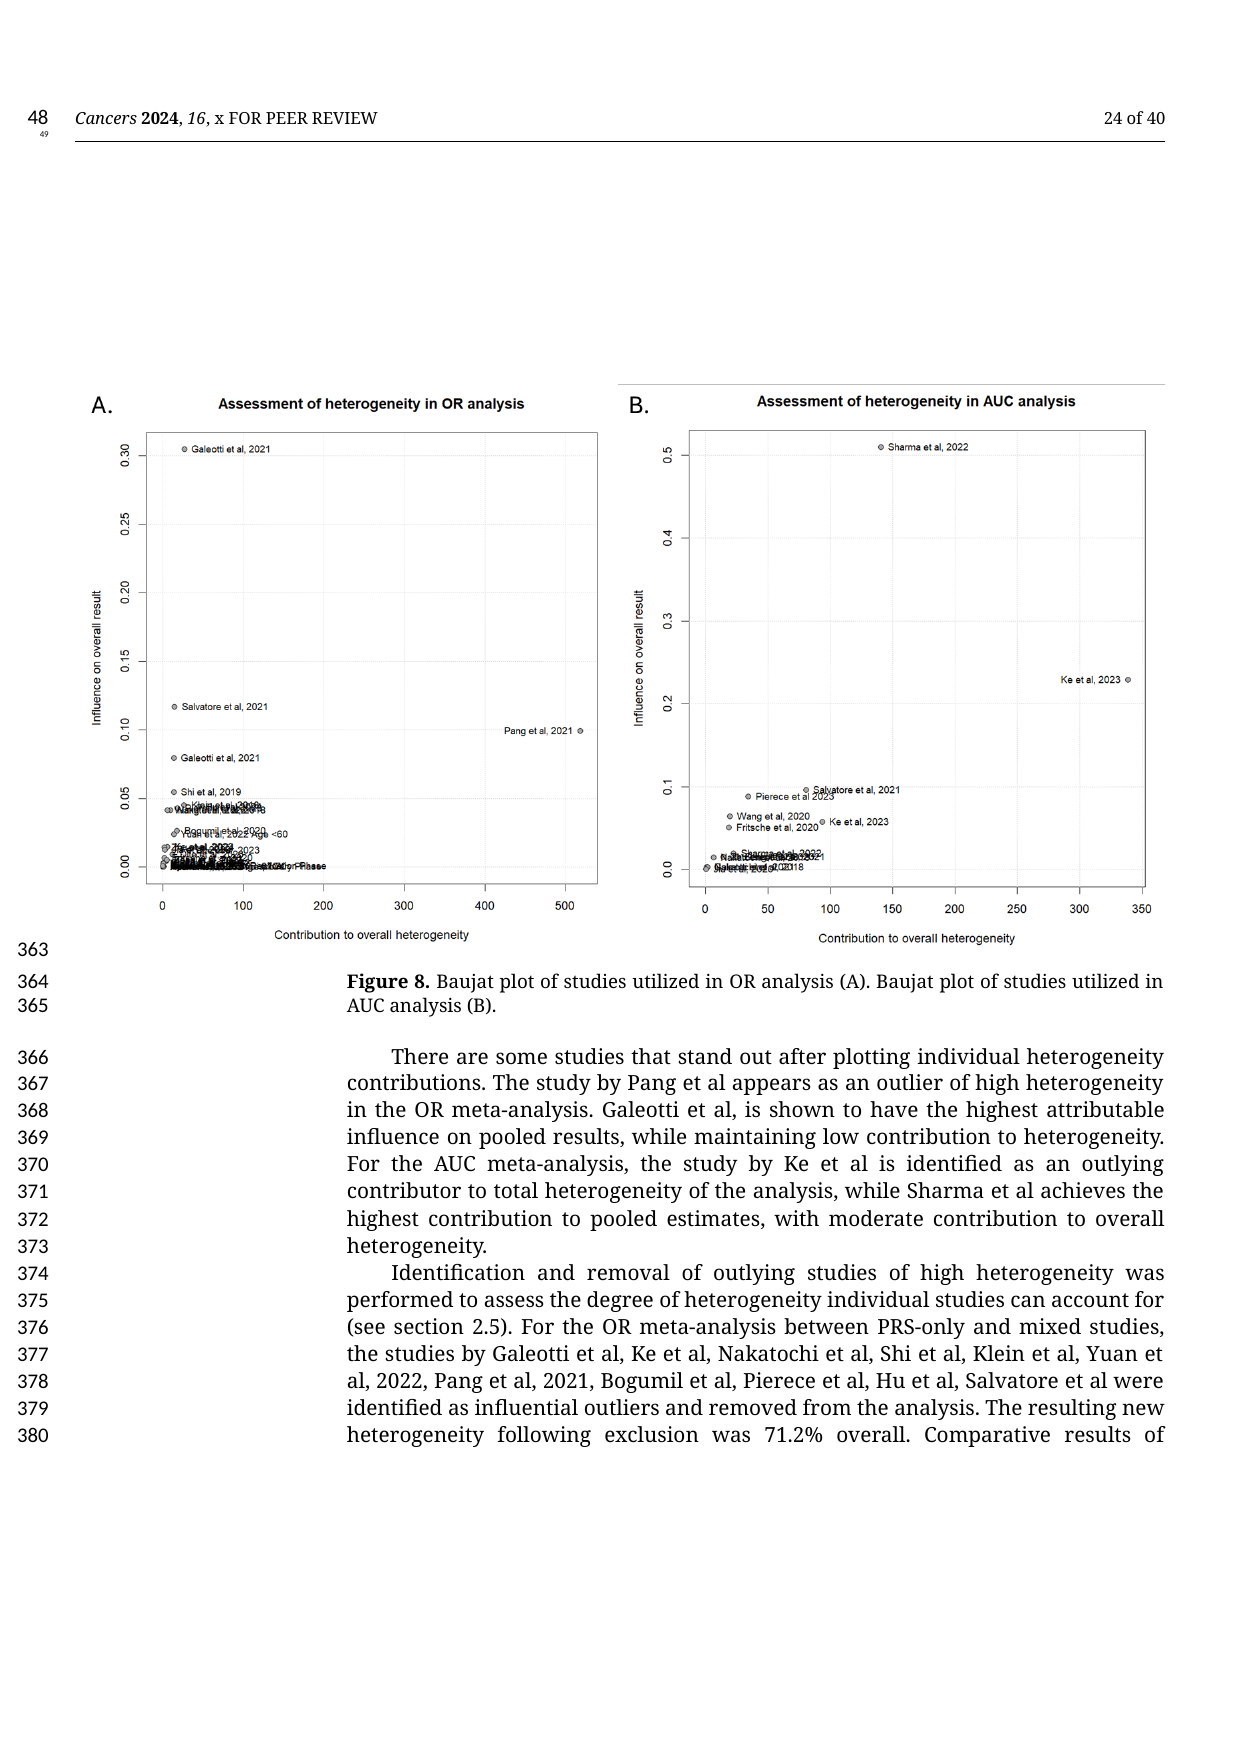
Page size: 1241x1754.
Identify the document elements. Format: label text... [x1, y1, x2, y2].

picture [75, 373, 1166, 957]
text Figure 8. Baujat plot of studies utilized in OR analysis (A). Baujat plot of studies utilized in AUC analysis (B). [347, 969, 1165, 1018]
text There are some studies that stand out after plotting individual heterogeneity contributions. The study by Pang et al appears as an outlier of high heterogeneity in the OR meta-analysis. Galeotti et al, is shown to have the highest attributable influence on pooled results, while maintaining low contribution to heterogeneity. For the AUC meta-analysis, the study by Ke et al is identified as an outlying contributor to total heterogeneity of the analysis, while Sharma et al achieves the highest contribution to pooled estimates, with moderate contribution to overall heterogeneity. [347, 1043, 1165, 1259]
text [347, 1259, 1165, 1449]
